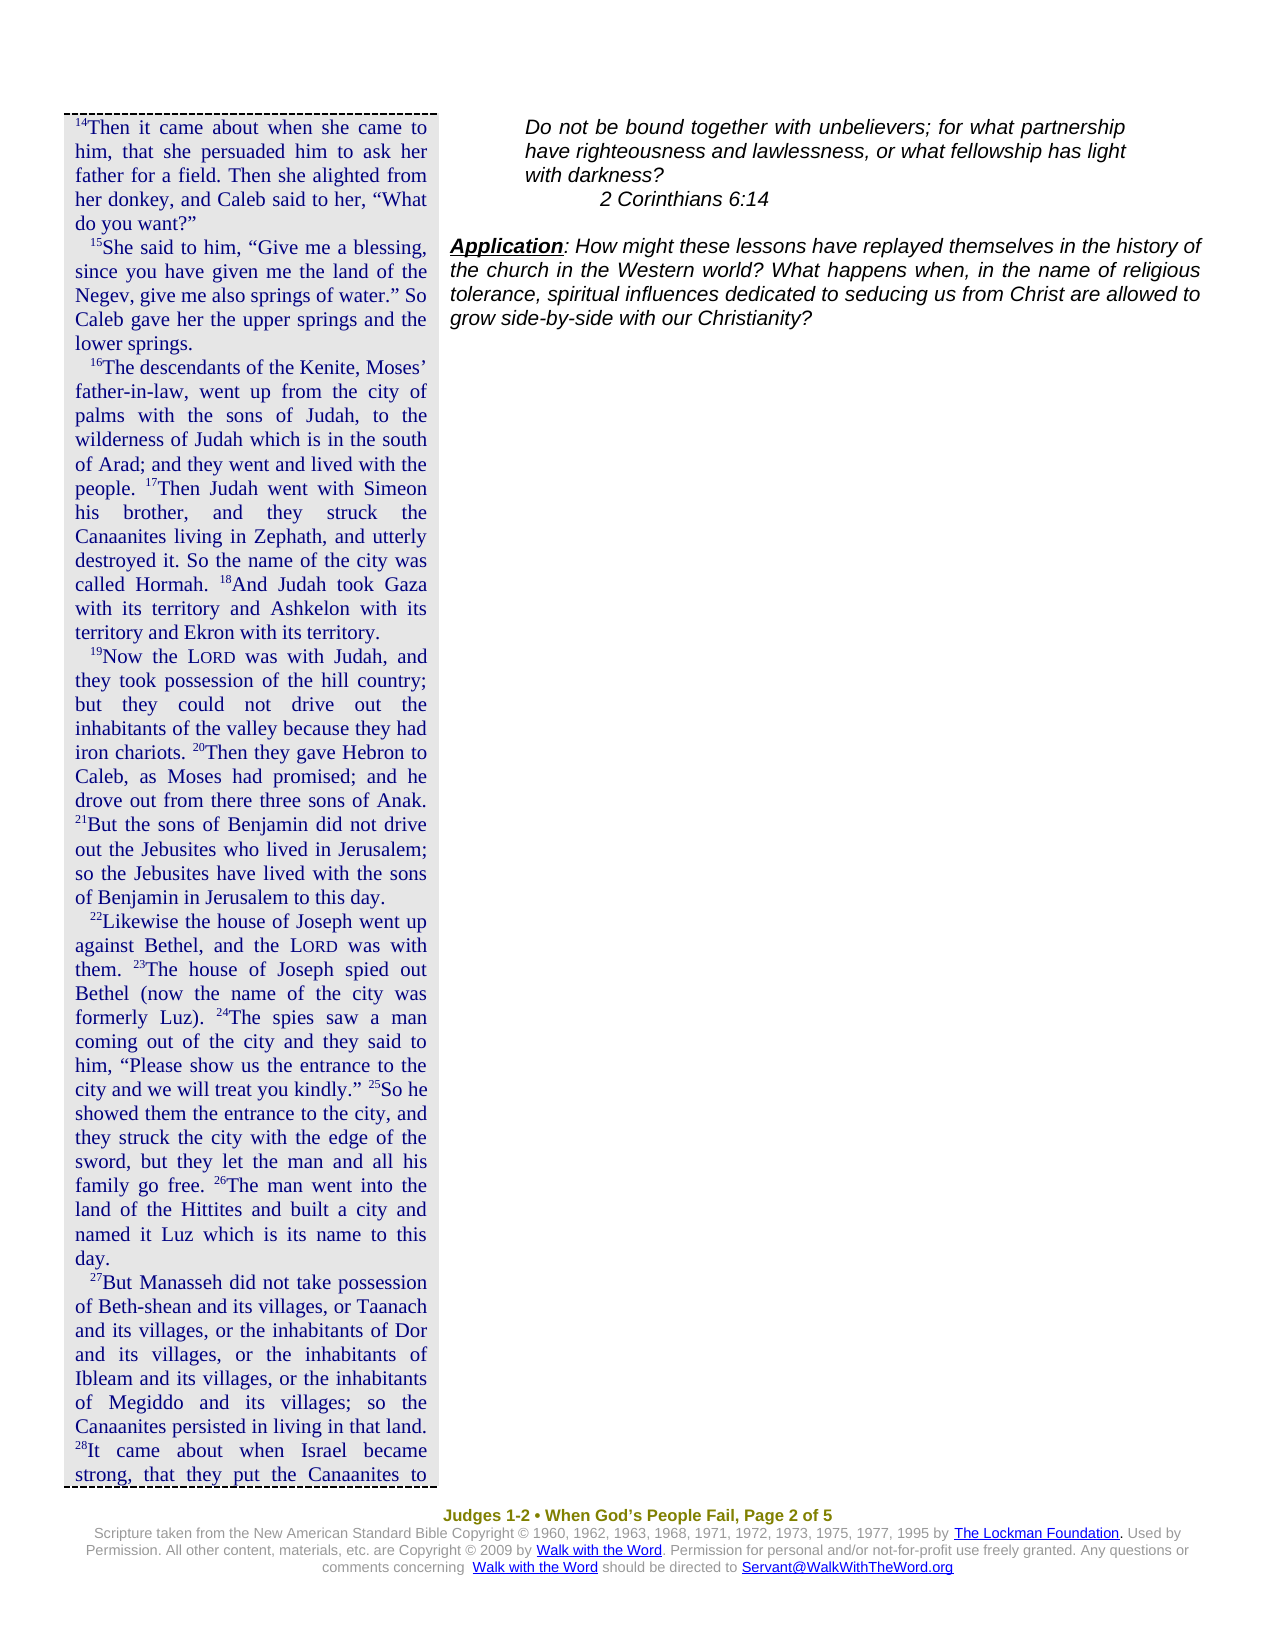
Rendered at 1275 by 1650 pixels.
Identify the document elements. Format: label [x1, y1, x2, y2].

table_cell [439, 113, 1213, 1486]
table_cell [64, 113, 439, 1486]
